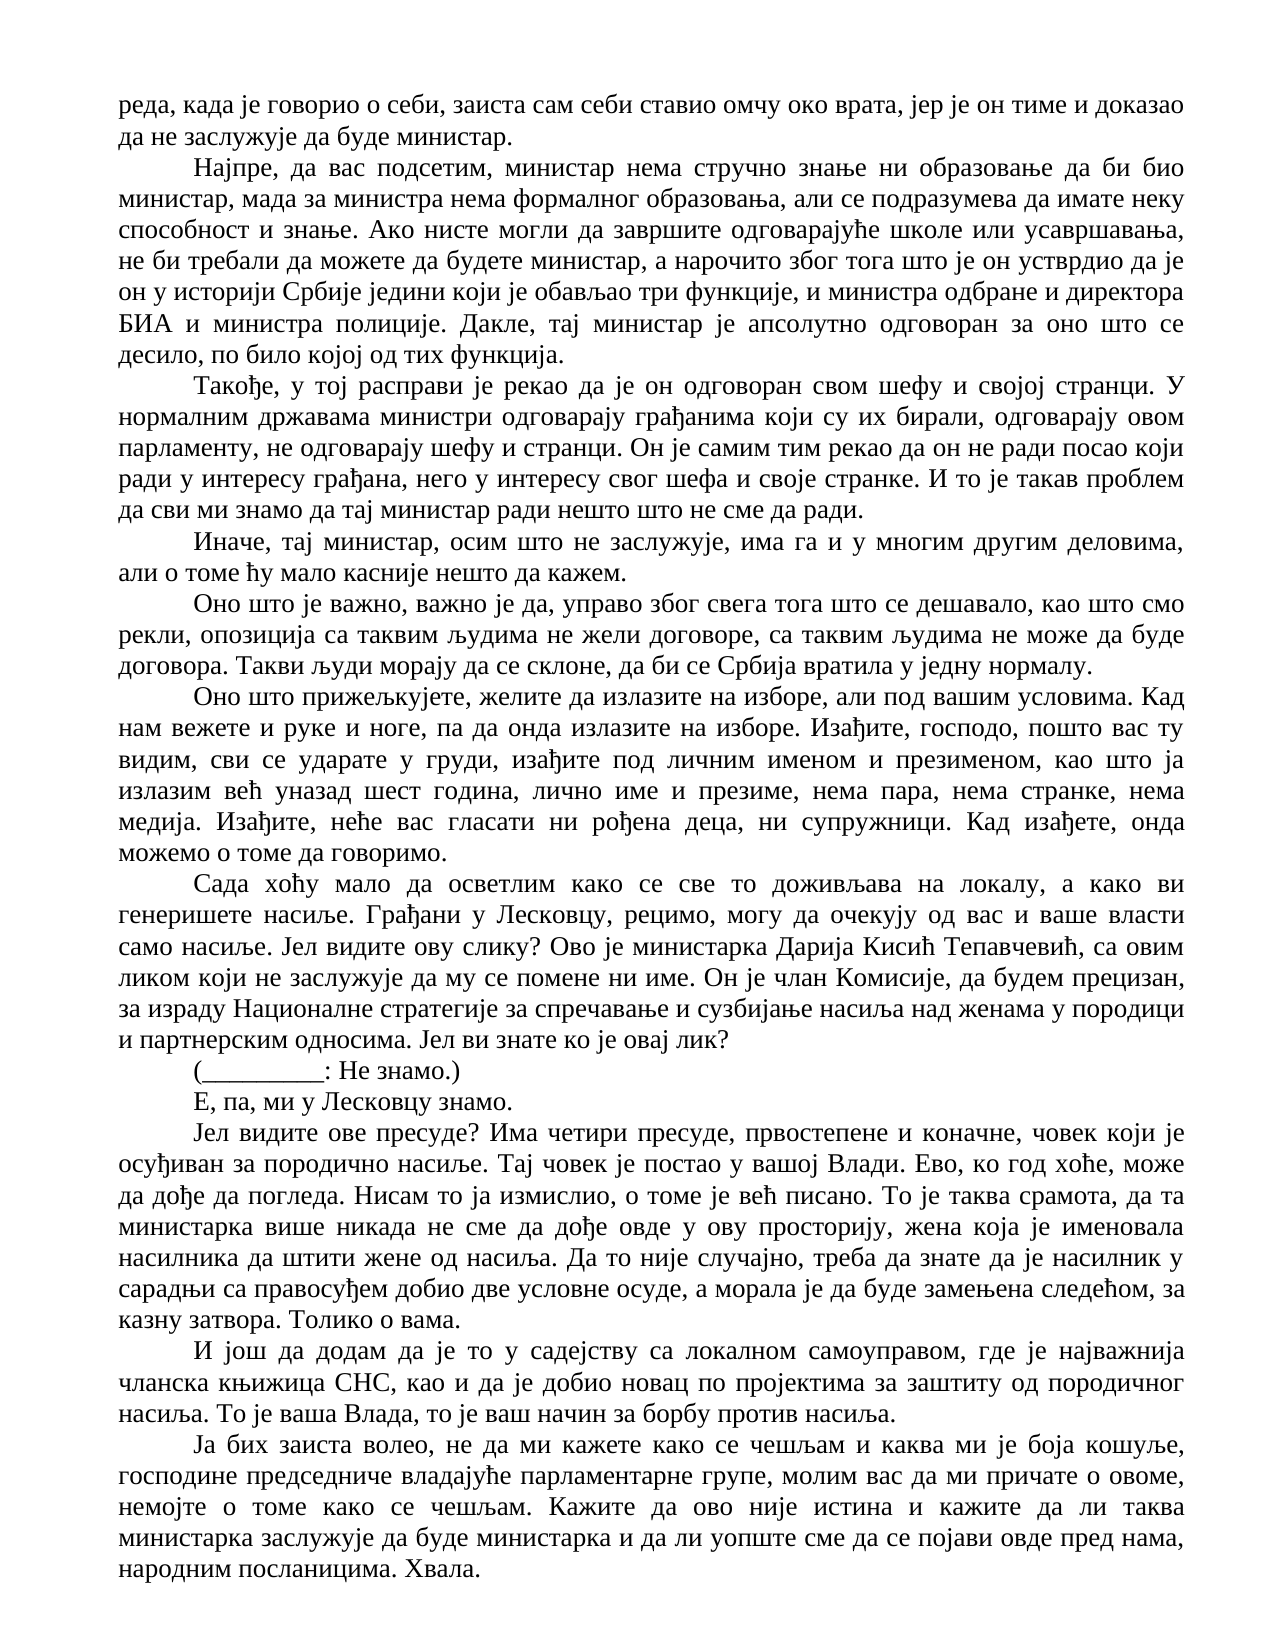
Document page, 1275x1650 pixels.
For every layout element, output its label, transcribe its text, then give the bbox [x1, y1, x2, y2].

text Ја бих заиста волео, не да ми кажете како се чешљам и каква ми је боја кошуље, господине председниче владајуће парламентарне групе, молим вас да ми причате о овоме, немојте о томе како се чешљам. Кажите да ово није истина и кажите да ли таква министарка заслужује да буде министарка и да ли уопште сме да се појави овде пред нама, народним посланицима. Хвала. [118, 1428, 1186, 1584]
text Јел видите ове пресуде? Има четири пресуде, првостепене и коначне, човек који је осуђиван за породично насиље. Тај човек је постао у вашој Влади. Ево, ко год хоће, може да дође да погледа. Нисам то ја измислио, о томе је већ писано. То је таква срамота, да та министарка више никада не сме да дође овде у ову просторију, жена која је именовала насилника да штити жене од насиља. Да то није случајно, треба да знате да је насилник у сарадњи са правосуђем добио две условне осуде, а морала је да буде замењена следећом, за казну затвора. Толико о вама. [118, 1116, 1186, 1334]
text Сада хоћу мало да осветлим како се све то доживљава на локалу, а како ви генеришете насиље. Грађани у Лесковцу, рецимо, могу да очекују од вас и ваше власти само насиље. Јел видите ову слику? Ово је министарка Дарија Кисић Тепавчевић, са овим ликом који не заслужује да му се помене ни име. Он је члан Комисије, да будем прецизан, за израду Националне стратегије за спречавање и сузбијање насиља над женама у породици и партнерским односима. Јел ви знате ко је овај лик? [118, 867, 1186, 1054]
text Оно што је важно, важно је да, управо због свега тога што се дешавало, као што смо рекли, опозиција са таквим људима не жели договоре, са таквим људима не може да буде договора. Такви људи морају да се склоне, да би се Србија вратила у једну нормалу. [118, 587, 1186, 680]
text И још да додам да је то у садејству са локалном самоуправом, где је најважнија чланска књижица СНС, као и да је добио новац по пројектима за заштиту од породичног насиља. То је ваша Влада, то је ваш начин за борбу против насиља. [118, 1334, 1186, 1428]
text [118, 89, 1186, 151]
text (_________: Не знамо.) [118, 1054, 1186, 1085]
text Иначе, тај министар, осим што не заслужује, има га и у многим другим деловима, али о томе ћу мало касније нешто да кажем. [118, 525, 1186, 587]
text Најпре, да вас подсетим, министар нема стручно знање ни образовање да би био министар, мада за министра нема формалног образовања, али се подразумева да имате неку способност и знање. Ако нисте могли да завршите одговарајуће школе или усавршавања, не би требали да можете да будете министар, а нарочито због тога што је он устврдио да је он у историји Србије једини који је обављао три функције, и министра одбране и директора БИА и министра полиције. Дакле, тај министар је апсолутно одговоран за оно што се десило, по било којој од тих функција. [118, 151, 1186, 369]
text Такође, у тој расправи је рекао да је он одговоран свом шефу и својој странци. У нормалним државама министри одговарају грађанима који су их бирали, одговарају овом парламенту, не одговарају шефу и странци. Он је самим тим рекао да он не ради посао који ради у интересу грађана, него у интересу свог шефа и своје странке. И то је такав проблем да сви ми знамо да тај министар ради нешто што не сме да ради. [118, 369, 1186, 525]
text Оно што прижељкујете, желите да излазите на изборе, али под вашим условима. Кад нам вежете и руке и ноге, па да онда излазите на изборе. Изађите, господо, пошто вас ту видим, сви се ударате у груди, изађите под личним именом и презименом, као што ја излазим већ уназад шест година, лично име и презиме, нема пара, нема странке, нема медија. Изађите, неће вас гласати ни рођена деца, ни супружници. Кад изађете, онда можемо о томе да говоримо. [118, 680, 1186, 867]
text Е, па, ми у Лесковцу знамо. [118, 1085, 1186, 1116]
